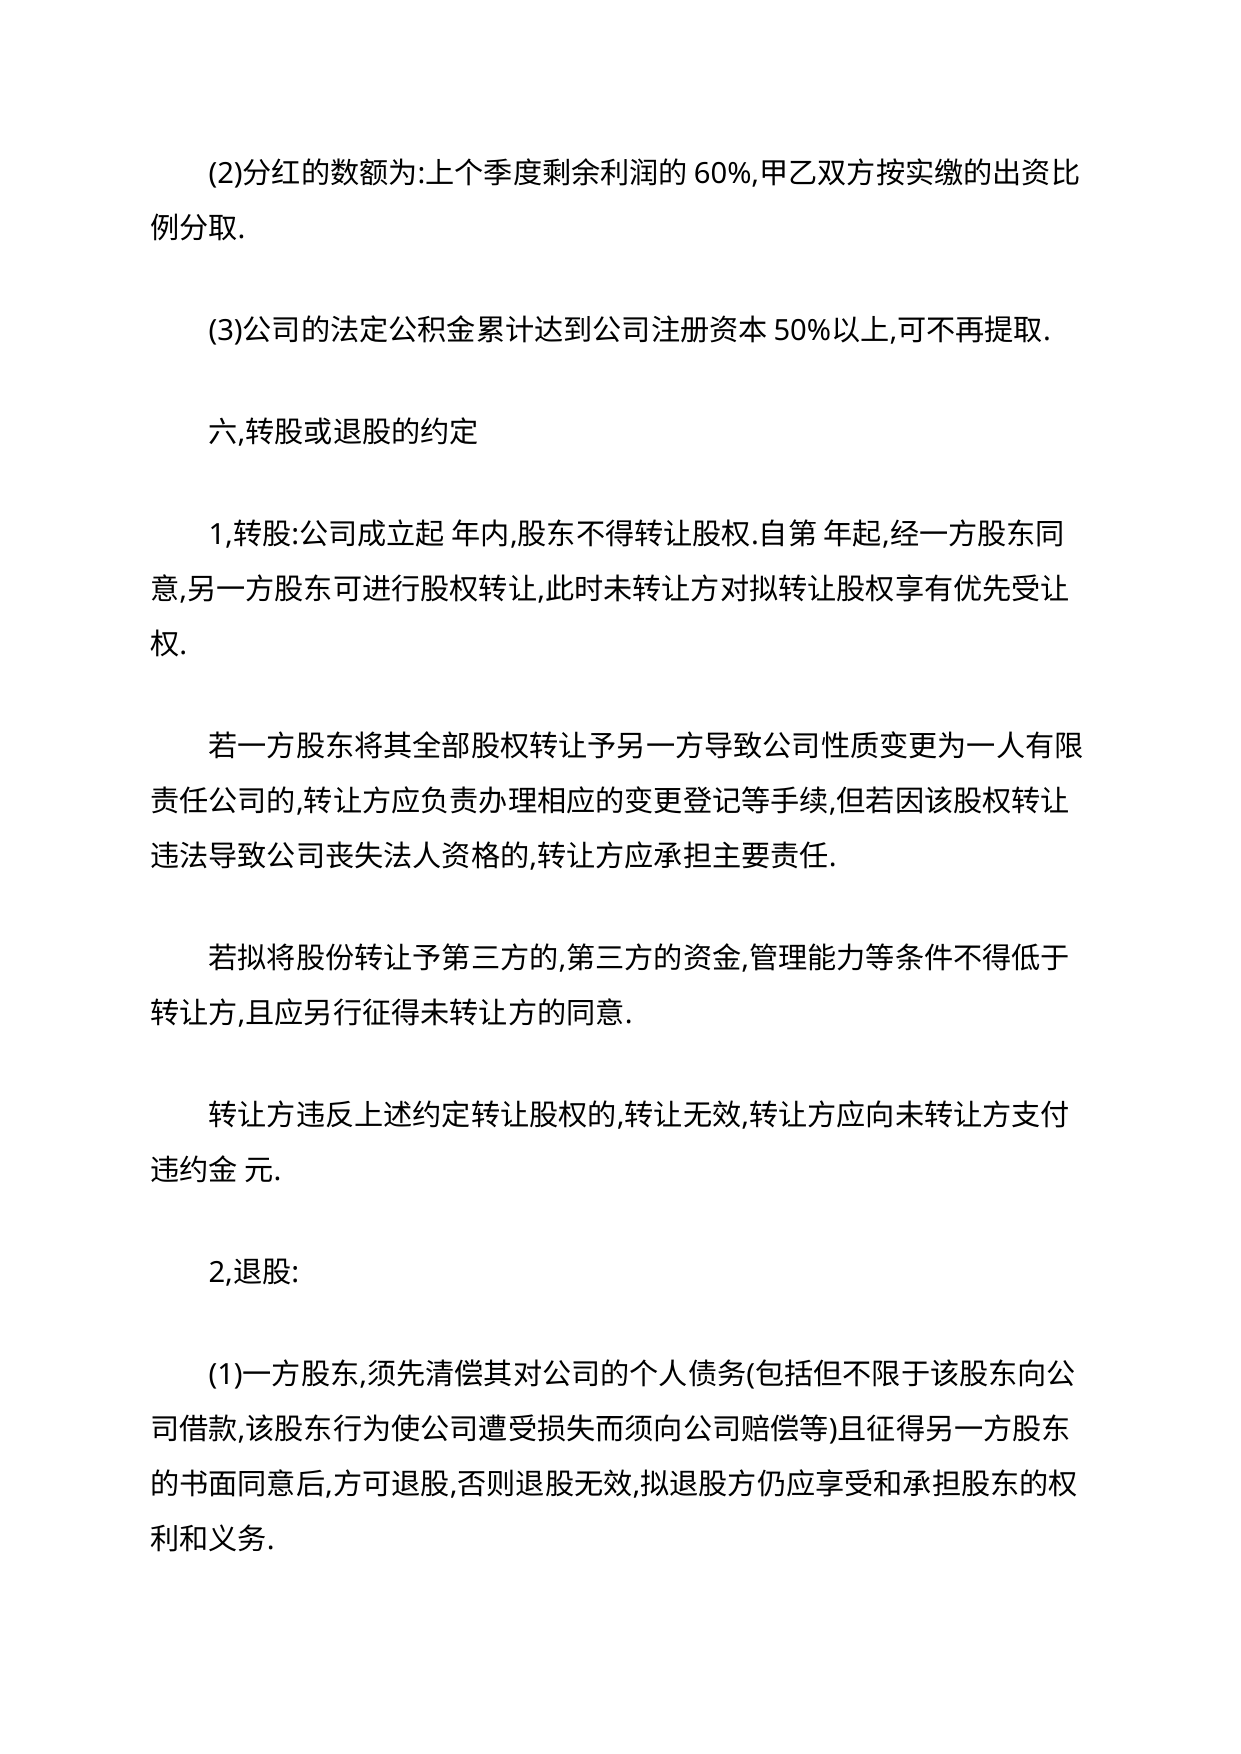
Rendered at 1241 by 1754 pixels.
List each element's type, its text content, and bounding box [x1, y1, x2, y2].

text (1)一方股东,须先清偿其对公司的个人债务(包括但不限于该股东向公司借款,该股东行为使公司遭受损失而须向公司赔偿等)且征得另一方股东的书面同意后,方可退股,否则退股无效,拟退股方仍应享受和承担股东的权利和义务. [150, 1351, 1090, 1558]
text 1,转股:公司成立起 年内,股东不得转让股权.自第 年起,经一方股东同意,另一方股东可进行股权转让,此时未转让方对拟转让股权享有优先受让权. [150, 511, 1090, 663]
text 六,转股或退股的约定 [150, 409, 1090, 451]
text 2,退股: [150, 1249, 1090, 1291]
text 若一方股东将其全部股权转让予另一方导致公司性质变更为一人有限责任公司的,转让方应负责办理相应的变更登记等手续,但若因该股权转让违法导致公司丧失法人资格的,转让方应承担主要责任. [150, 723, 1090, 875]
text 转让方违反上述约定转让股权的,转让无效,转让方应向未转让方支付违约金 元. [150, 1092, 1090, 1189]
text (3)公司的法定公积金累计达到公司注册资本50%以上,可不再提取. [150, 307, 1090, 349]
text 若拟将股份转让予第三方的,第三方的资金,管理能力等条件不得低于转让方,且应另行征得未转让方的同意. [150, 935, 1090, 1032]
text (2)分红的数额为:上个季度剩余利润的60%,甲乙双方按实缴的出资比例分取. [150, 150, 1090, 247]
